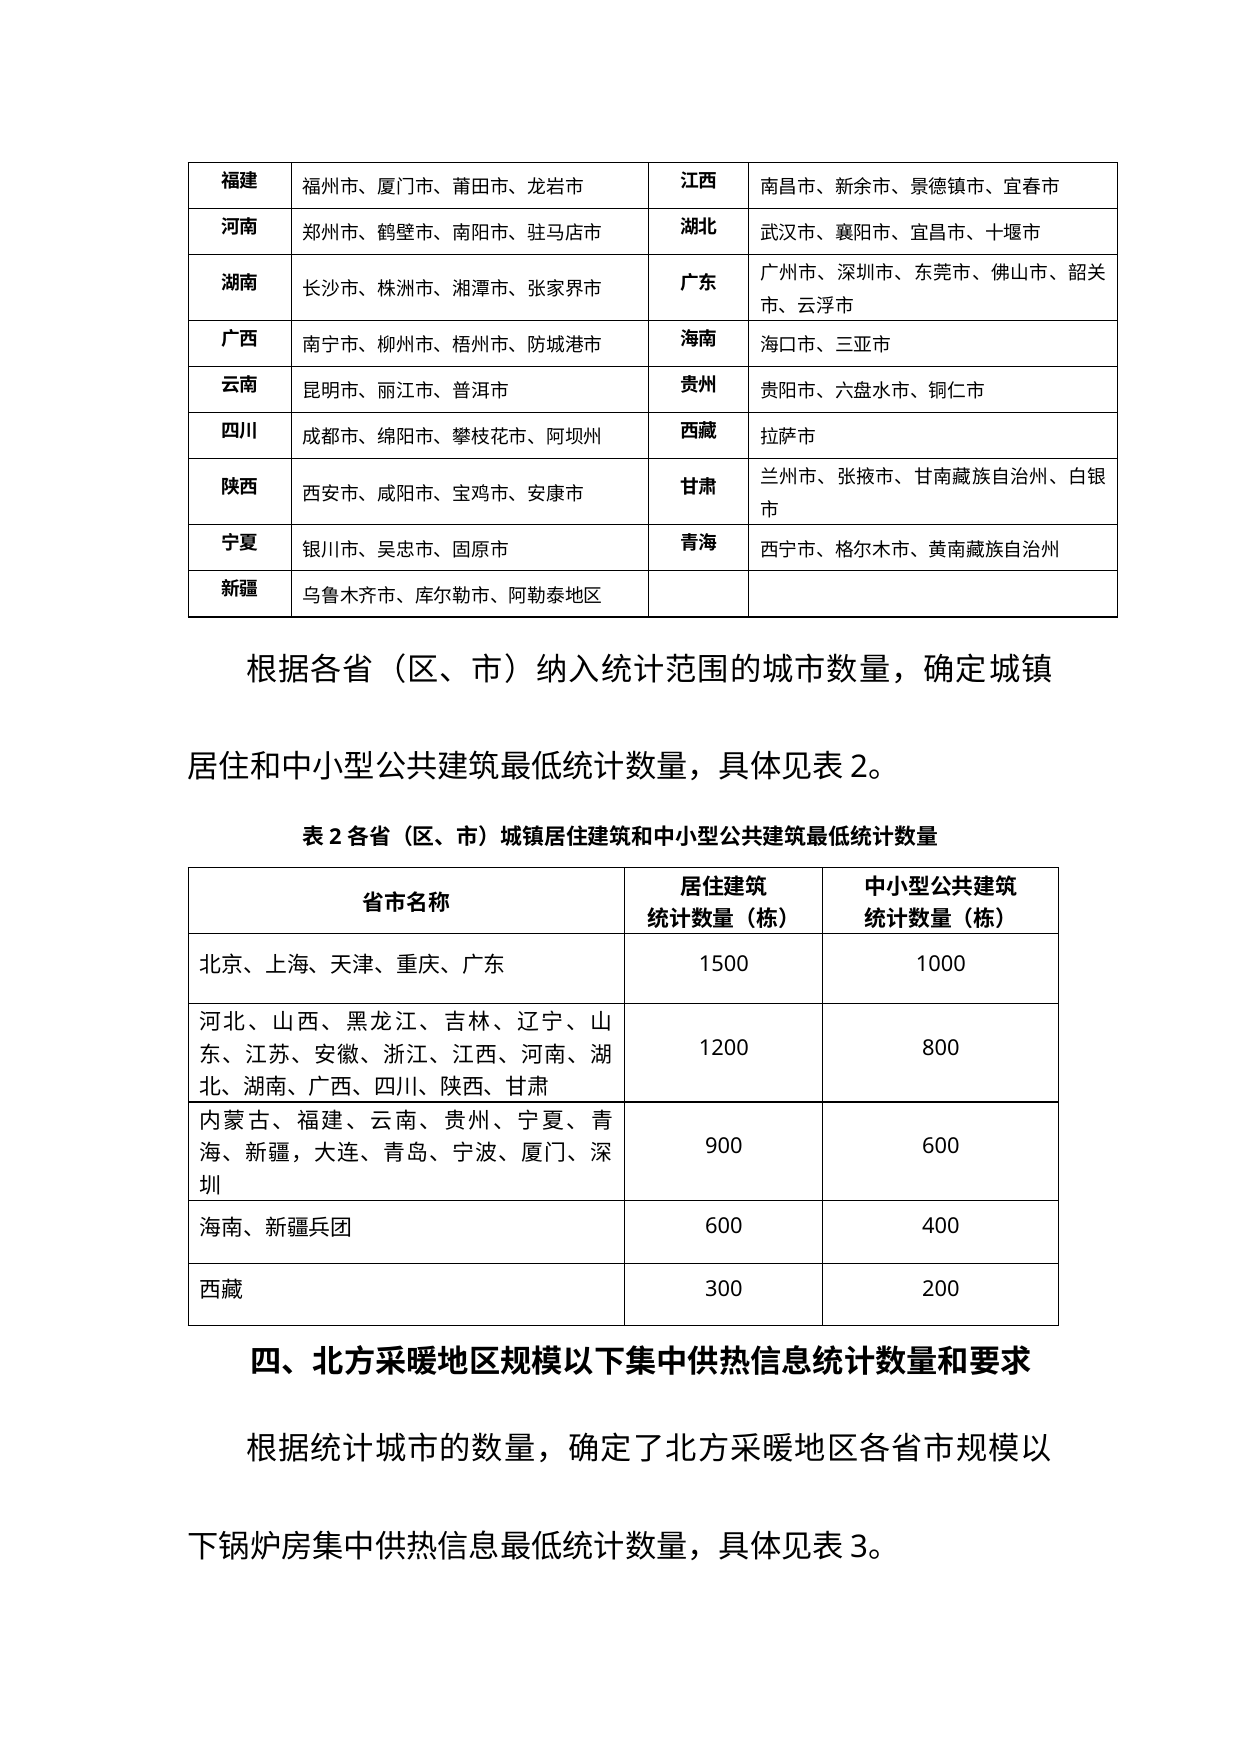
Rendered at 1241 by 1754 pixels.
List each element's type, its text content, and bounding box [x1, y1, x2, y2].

table_cell 400 [823, 1201, 1058, 1262]
table_cell 海南 [649, 321, 748, 366]
table_cell 陕西 [189, 459, 291, 524]
table_cell 600 [625, 1201, 822, 1262]
table_cell 西藏 [649, 413, 748, 458]
table_cell 长沙市、株洲市、湘潭市、张家界市 [292, 255, 648, 320]
table_cell 银川市、吴忠市、固原市 [292, 525, 648, 570]
table_cell 成都市、绵阳市、攀枝花市、阿坝州 [292, 413, 648, 458]
table_cell 西安市、咸阳市、宝鸡市、安康市 [292, 459, 648, 524]
table_cell 广州市、深圳市、东莞市、佛山市、韶关市、云浮市 [749, 255, 1117, 320]
table_cell 200 [823, 1264, 1058, 1325]
table_header 中小型公共建筑 统计数量（栋） [823, 868, 1058, 933]
table_cell 1000 [823, 934, 1058, 1003]
table_header 居住建筑 统计数量（栋） [625, 868, 822, 933]
table_cell 900 [625, 1103, 822, 1200]
text 四、北方采暖地区规模以下集中供热信息统计数量和要求 [187, 1326, 1053, 1391]
table_cell 西宁市、格尔木市、黄南藏族自治州 [749, 525, 1117, 570]
table_cell 江西 [649, 163, 748, 208]
table_cell 800 [823, 1004, 1058, 1101]
table_cell 北京、上海、天津、重庆、广东 [189, 934, 624, 1003]
table_cell 武汉市、襄阳市、宜昌市、十堰市 [749, 209, 1117, 254]
table_cell 海南、新疆兵团 [189, 1201, 624, 1262]
table_cell 新疆 [189, 571, 291, 616]
table_cell 四川 [189, 413, 291, 458]
table_cell 600 [823, 1103, 1058, 1200]
table_cell [649, 571, 748, 616]
table_cell 云南 [189, 367, 291, 412]
table_cell 贵阳市、六盘水市、铜仁市 [749, 367, 1117, 412]
text 根据统计城市的数量，确定了北方采暖地区各省市规模以下锅炉房集中供热信息最低统计数量，具体见表3。 [187, 1413, 1053, 1576]
table_cell 河北、山西、黑龙江、吉林、辽宁、山东、江苏、安徽、浙江、江西、河南、湖北、湖南、广西、四川、陕西、甘肃 [189, 1004, 624, 1101]
table_cell 福建 [189, 163, 291, 208]
table_cell 内蒙古、福建、云南、贵州、宁夏、青海、新疆，大连、青岛、宁波、厦门、深圳 [189, 1103, 624, 1200]
table_cell 青海 [649, 525, 748, 570]
table_cell 甘肃 [649, 459, 748, 524]
table_cell 湖南 [189, 255, 291, 320]
table_header 省市名称 [189, 868, 624, 933]
table_cell 贵州 [649, 367, 748, 412]
table_cell 郑州市、鹤壁市、南阳市、驻马店市 [292, 209, 648, 254]
table_cell 南昌市、新余市、景德镇市、宜春市 [749, 163, 1117, 208]
table_cell 1500 [625, 934, 822, 1003]
table_cell 南宁市、柳州市、梧州市、防城港市 [292, 321, 648, 366]
table_cell 乌鲁木齐市、库尔勒市、阿勒泰地区 [292, 571, 648, 616]
table_cell 昆明市、丽江市、普洱市 [292, 367, 648, 412]
table_cell 西藏 [189, 1264, 624, 1325]
table_cell [749, 571, 1117, 616]
table_cell 拉萨市 [749, 413, 1117, 458]
table_cell 300 [625, 1264, 822, 1325]
table_cell 兰州市、张掖市、甘南藏族自治州、白银市 [749, 459, 1117, 524]
table_cell 1200 [625, 1004, 822, 1101]
table_cell 福州市、厦门市、莆田市、龙岩市 [292, 163, 648, 208]
table_cell 湖北 [649, 209, 748, 254]
table_cell 广东 [649, 255, 748, 320]
table_cell 河南 [189, 209, 291, 254]
table_cell 海口市、三亚市 [749, 321, 1117, 366]
text 根据各省（区、市）纳入统计范围的城市数量，确定城镇居住和中小型公共建筑最低统计数量，具体见表2。 [187, 634, 1053, 796]
text 表2 各省（区、市）城镇居住建筑和中小型公共建筑最低统计数量 [187, 819, 1053, 851]
table_cell 宁夏 [189, 525, 291, 570]
table_cell 广西 [189, 321, 291, 366]
